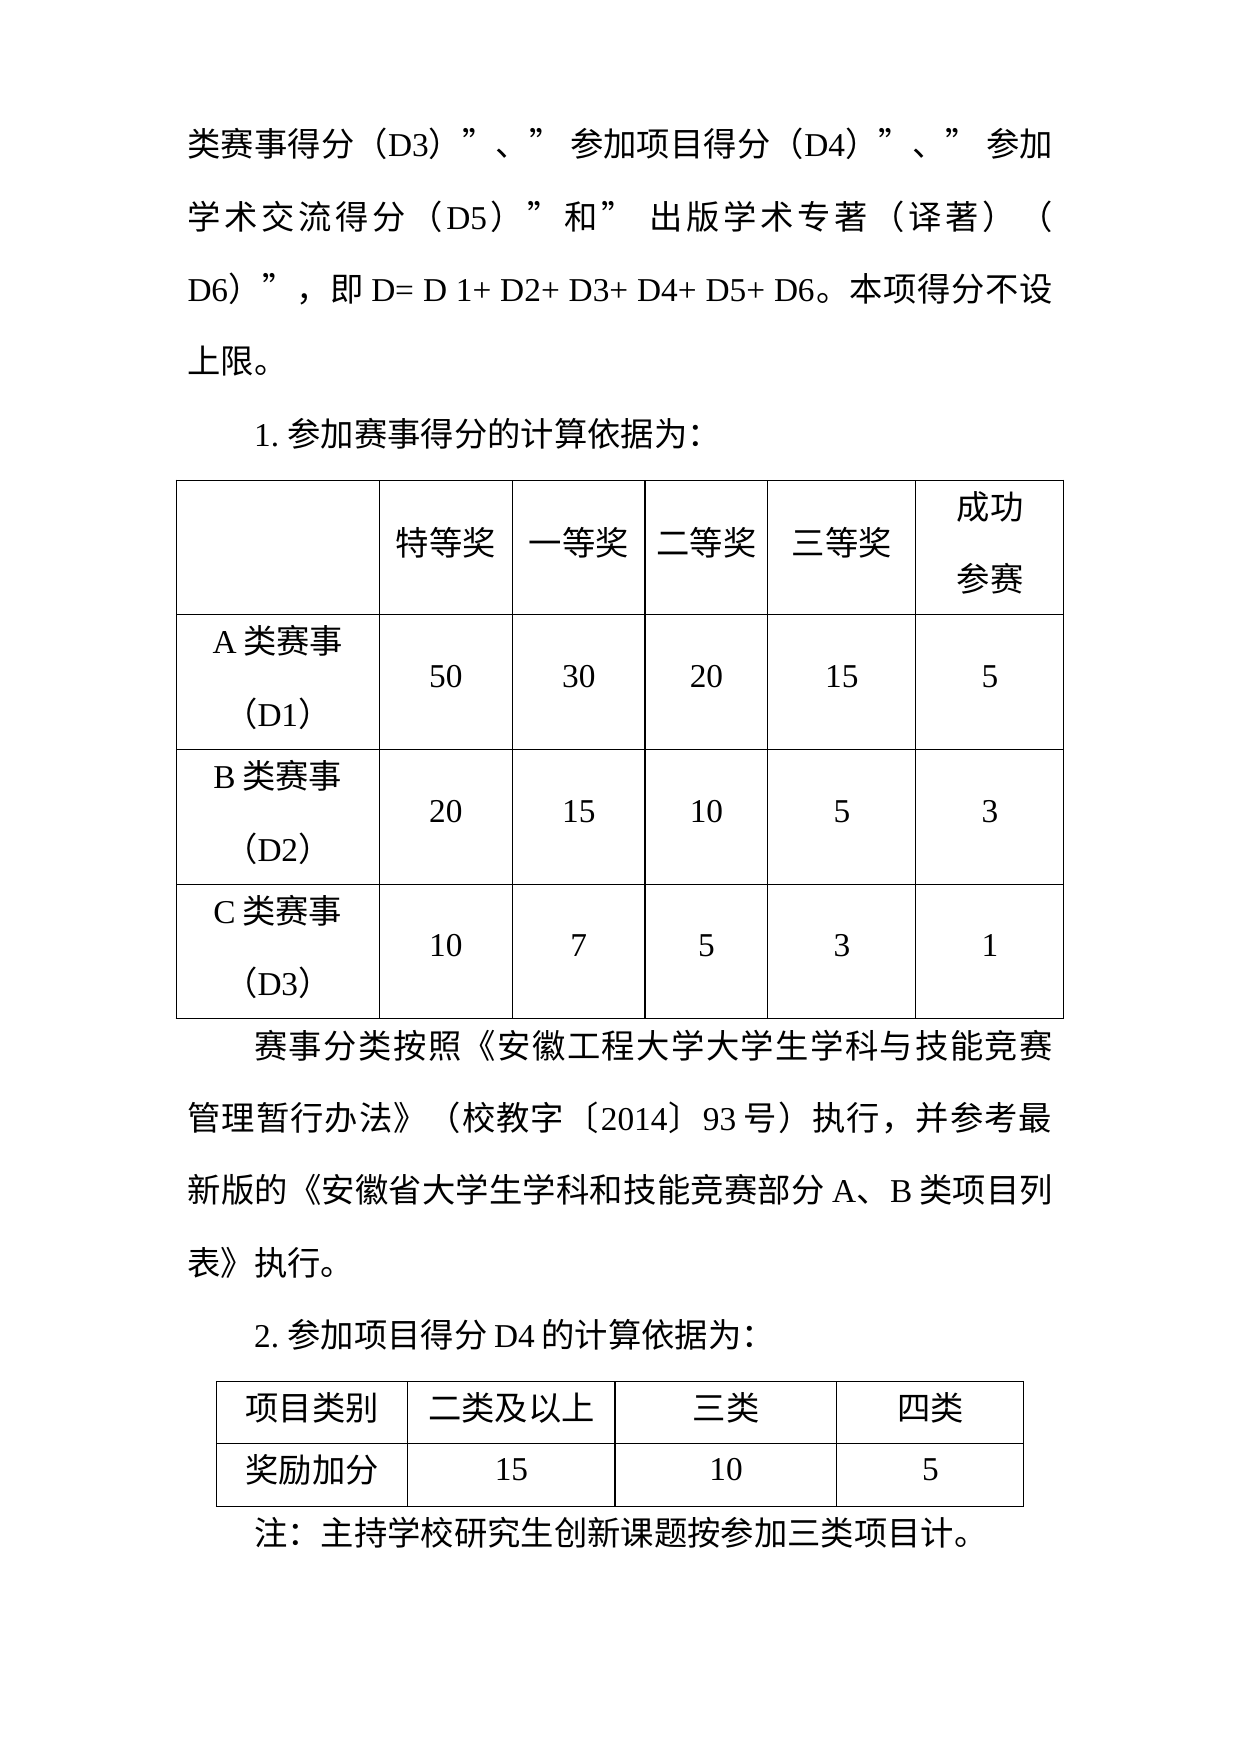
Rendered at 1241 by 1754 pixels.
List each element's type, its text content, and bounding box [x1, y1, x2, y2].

table_cell C类赛事（D3） [177, 885, 379, 1018]
table_cell B类赛事（D2） [177, 750, 379, 884]
table_header 三类 [616, 1382, 836, 1443]
table_cell 7 [513, 885, 644, 1018]
text 注：主持学校研究生创新课题按参加三类项目计。 [187, 1507, 1053, 1555]
table_cell 15 [513, 750, 644, 884]
table_cell 5 [837, 1444, 1023, 1506]
table_cell 3 [768, 885, 915, 1018]
table_cell 3 [916, 750, 1063, 884]
table_cell 1 [916, 885, 1063, 1018]
table_header 成功 参赛 [916, 481, 1063, 614]
text 2. 参加项目得分D4的计算依据为： [187, 1308, 1053, 1357]
table_cell 5 [768, 750, 915, 884]
table_header 二类及以上 [408, 1382, 614, 1443]
table_cell A类赛事（D1） [177, 615, 379, 749]
table_header [177, 481, 379, 614]
table_header 特等奖 [380, 481, 512, 614]
text 赛事分类按照《安徽工程大学大学生学科与技能竞赛管理暂行办法》（校教字〔2014〕93号）执行，并参考最新版的《安徽省大学生学科和技能竞赛部分A、B类项目列表》执行。 [187, 1019, 1053, 1284]
table_cell 10 [646, 750, 767, 884]
table_cell 15 [408, 1444, 614, 1506]
table_cell 5 [646, 885, 767, 1018]
table_cell 5 [916, 615, 1063, 749]
table_header 四类 [837, 1382, 1023, 1443]
table_header 三等奖 [768, 481, 915, 614]
text 1. 参加赛事得分的计算依据为： [187, 407, 1053, 456]
table_cell 20 [380, 750, 512, 884]
table_cell 10 [380, 885, 512, 1018]
table_header 二等奖 [646, 481, 767, 614]
table_cell 10 [616, 1444, 836, 1506]
table_cell 30 [513, 615, 644, 749]
table_cell 15 [768, 615, 915, 749]
table_cell 50 [380, 615, 512, 749]
table_cell 奖励加分 [217, 1444, 407, 1506]
table_header 一等奖 [513, 481, 644, 614]
table_header 项目类别 [217, 1382, 407, 1443]
table_cell 20 [646, 615, 767, 749]
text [187, 118, 1053, 383]
